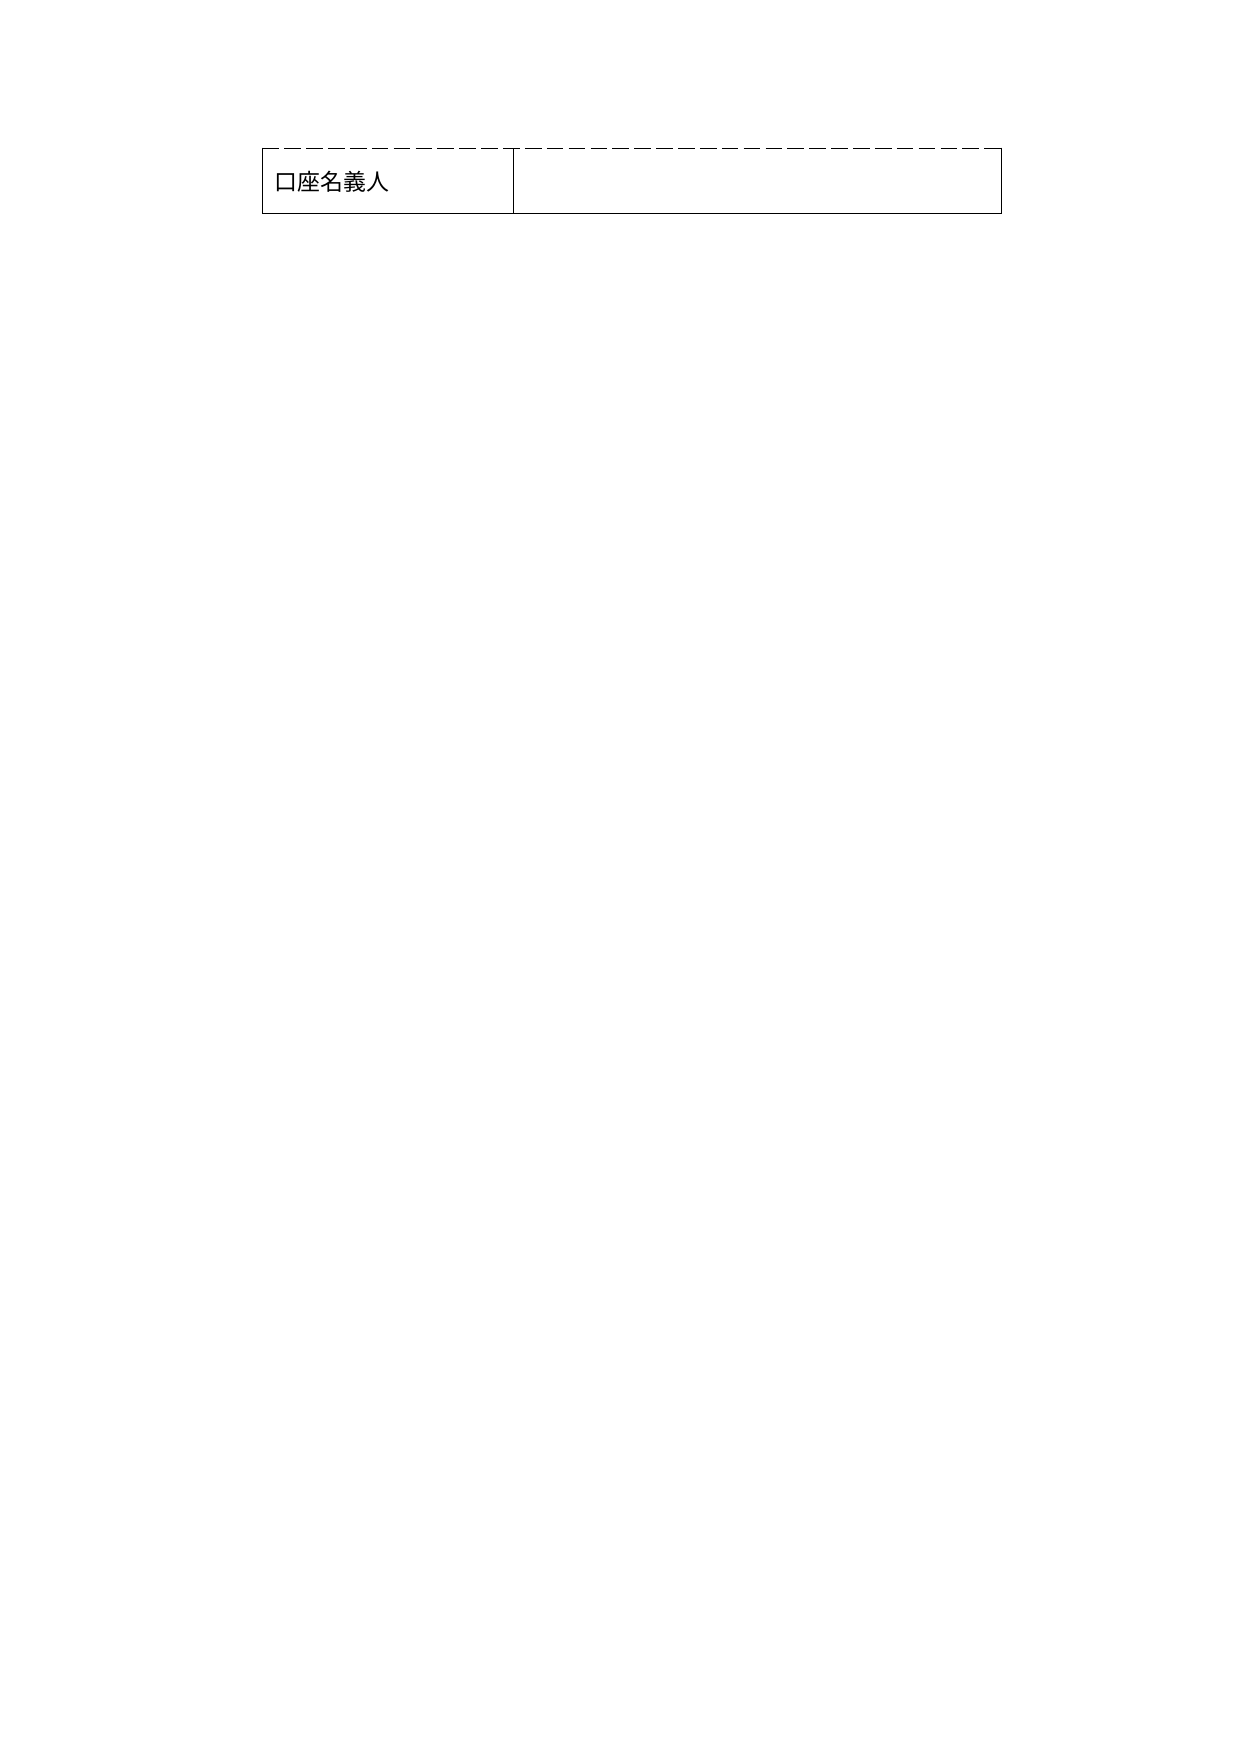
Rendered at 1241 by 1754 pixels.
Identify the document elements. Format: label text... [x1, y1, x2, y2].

table_cell [514, 148, 1001, 213]
table_cell 口座名義人 [263, 148, 513, 213]
